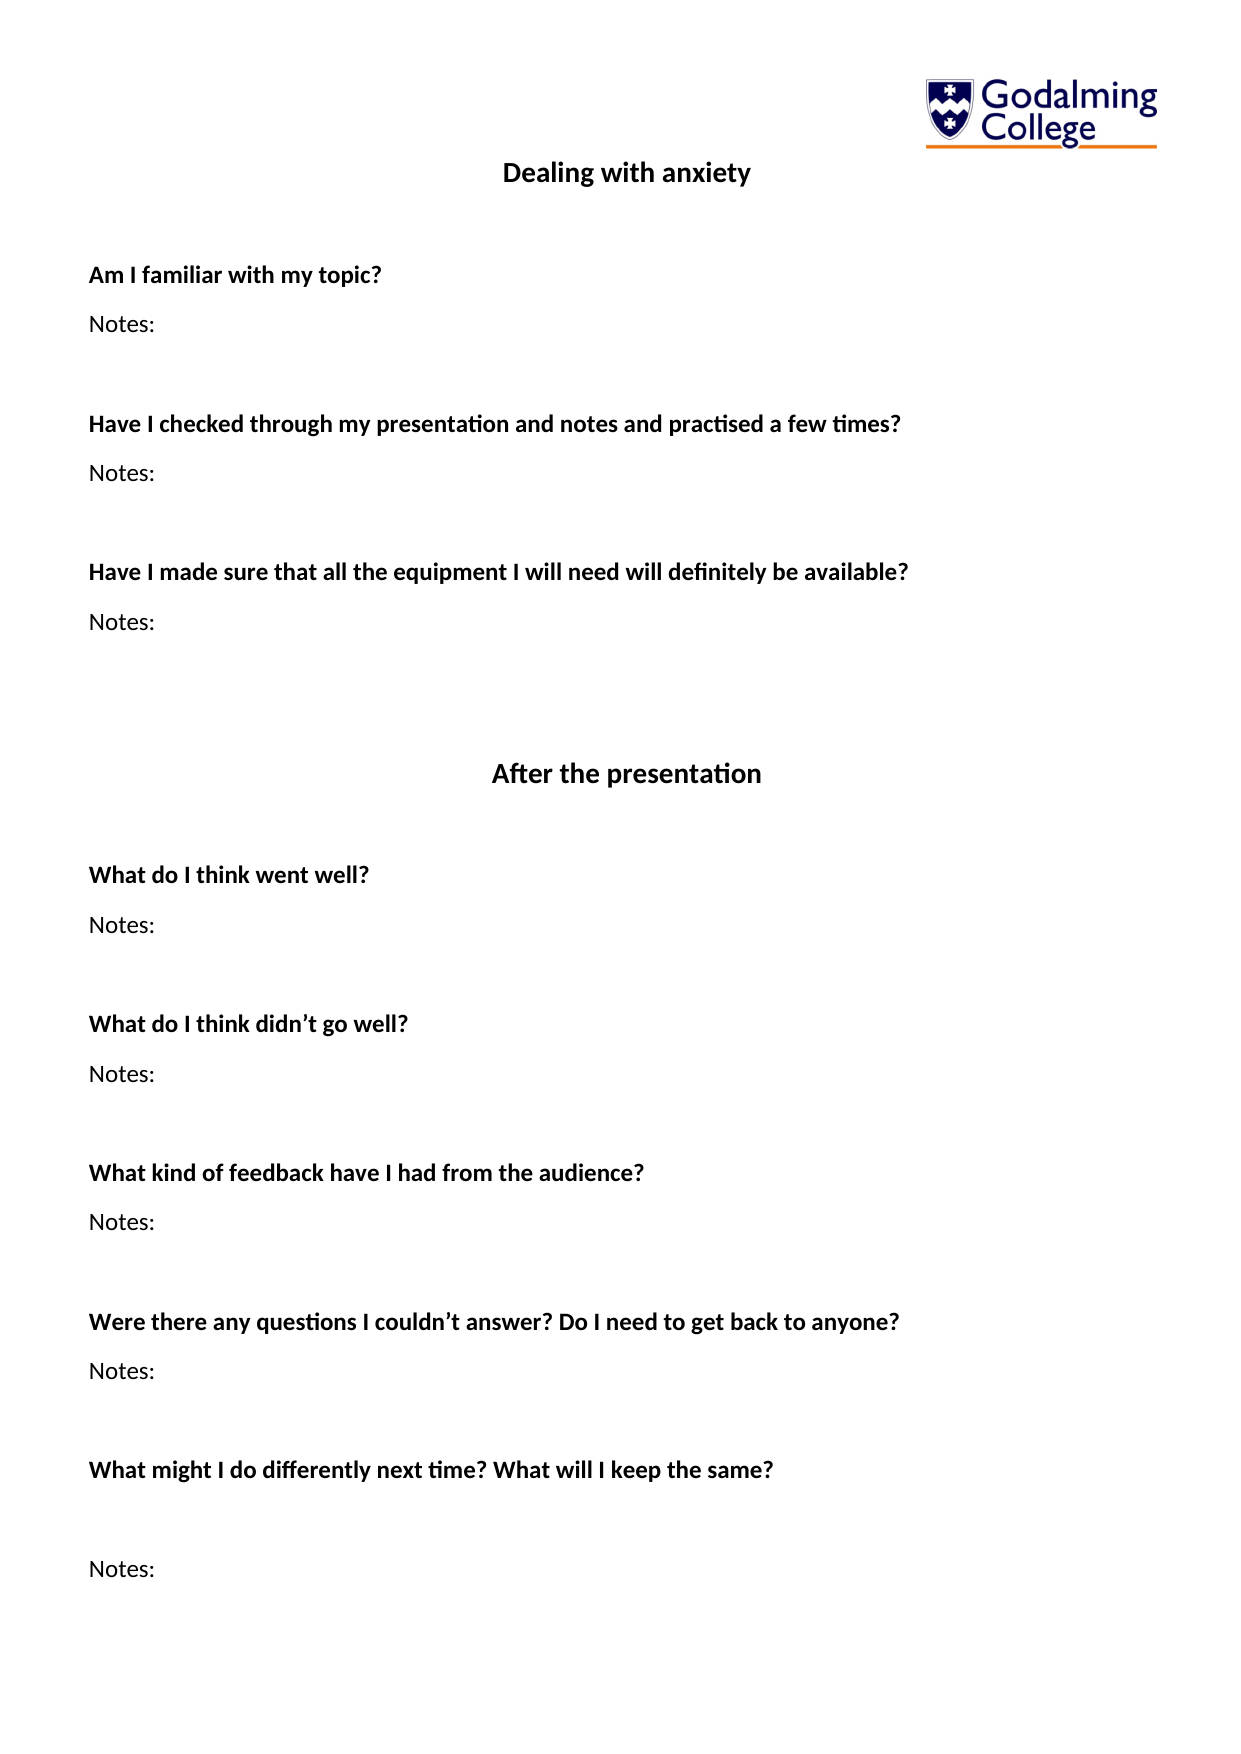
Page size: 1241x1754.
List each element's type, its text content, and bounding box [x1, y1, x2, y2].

text Have I checked through my presentation and notes and practised a few times? [89, 408, 1165, 438]
text Notes: [89, 1207, 1165, 1237]
picture [921, 73, 1166, 155]
text What do I think didn’t go well? [89, 1008, 1165, 1039]
text Am I familiar with my topic? [89, 259, 1165, 289]
text After the presentation [89, 755, 1165, 790]
text Notes: [89, 1554, 1165, 1584]
text Notes: [89, 308, 1165, 339]
text Notes: [89, 606, 1165, 637]
text Notes: [89, 1355, 1165, 1386]
text What might I do differently next time? What will I keep the same? [89, 1454, 1165, 1485]
text Dealing with anxiety [89, 154, 1165, 190]
text Were there any questions I couldn’t answer? Do I need to get back to anyone? [89, 1306, 1165, 1336]
text Notes: [89, 457, 1165, 488]
text Notes: [89, 909, 1165, 939]
text What do I think went well? [89, 859, 1165, 890]
text Notes: [89, 1058, 1165, 1088]
text What kind of feedback have I had from the audience? [89, 1157, 1165, 1187]
text Have I made sure that all the equipment I will need will definitely be available? [89, 556, 1165, 587]
